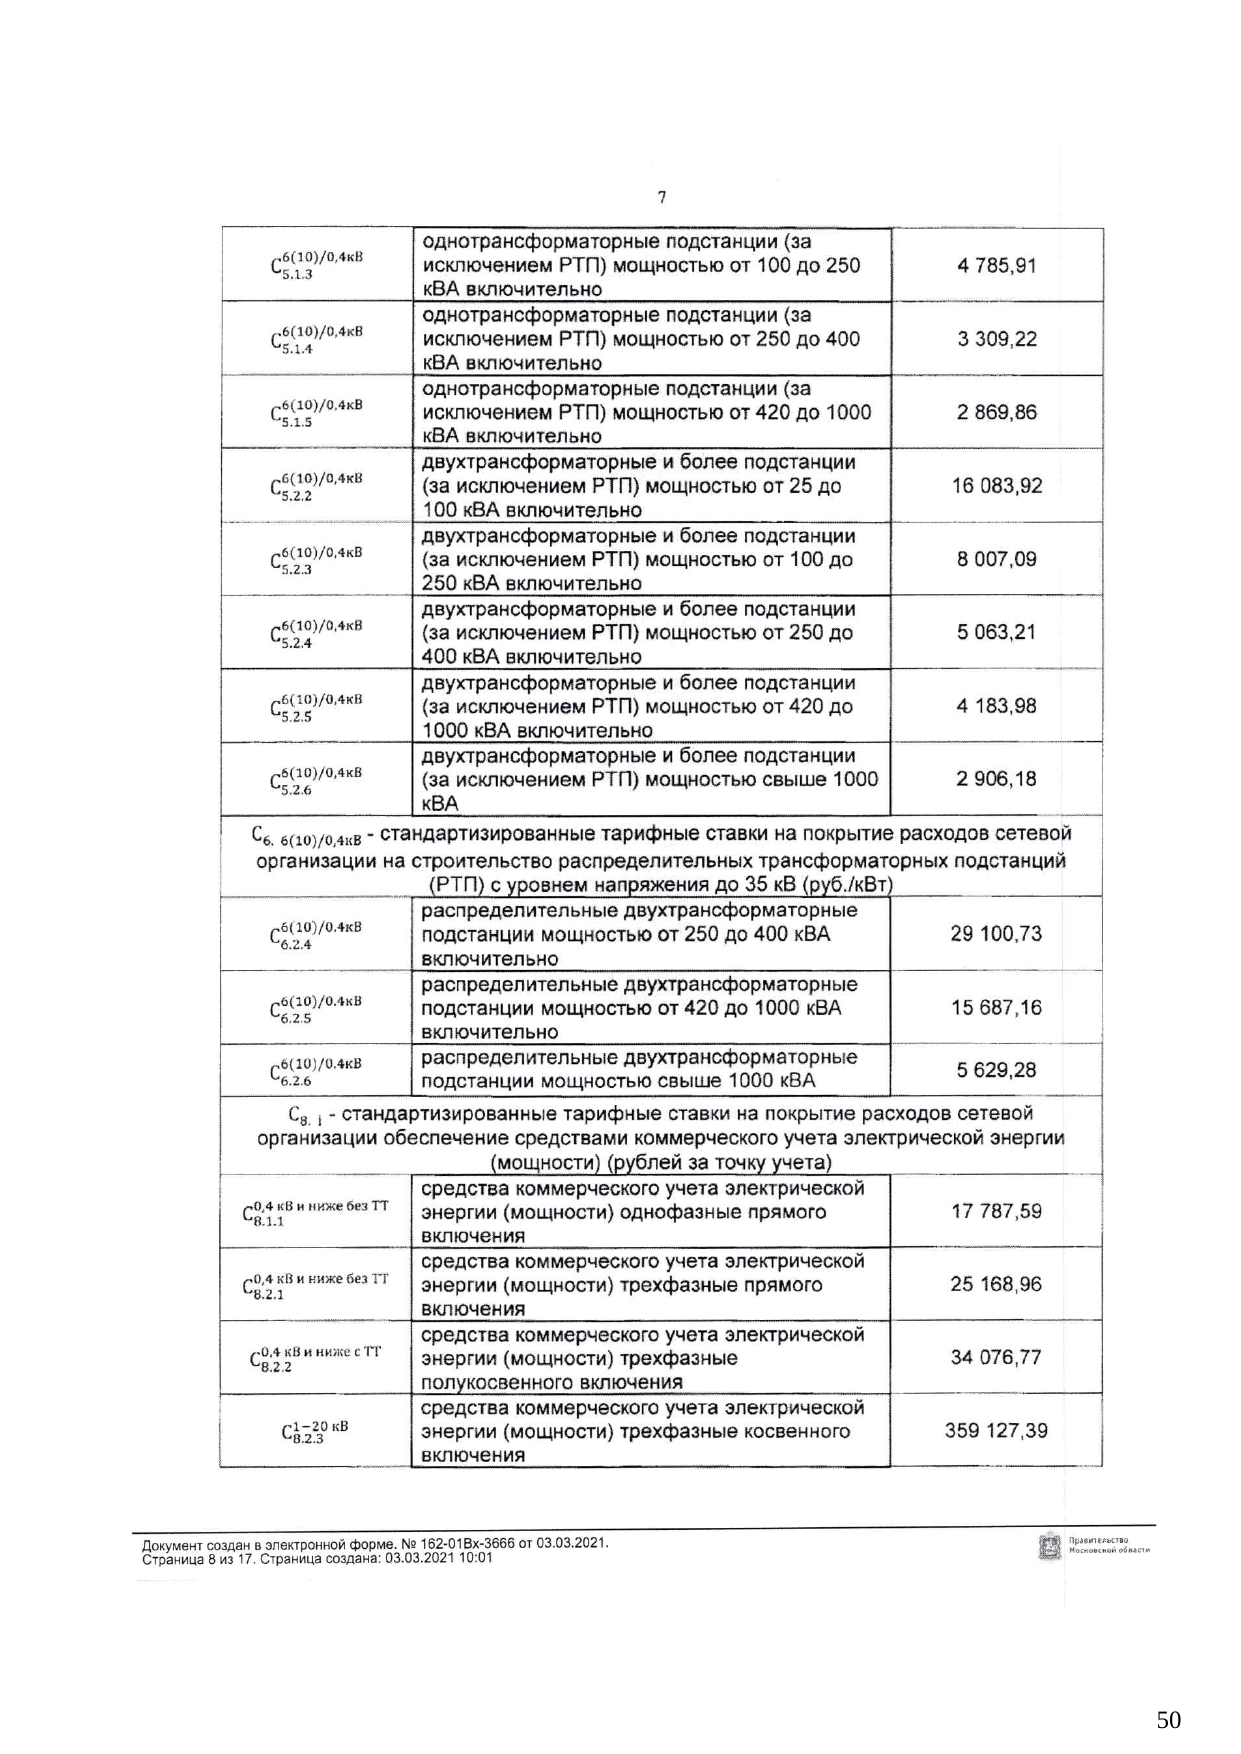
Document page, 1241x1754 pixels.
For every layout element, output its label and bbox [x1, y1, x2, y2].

picture [103, 88, 1181, 1622]
